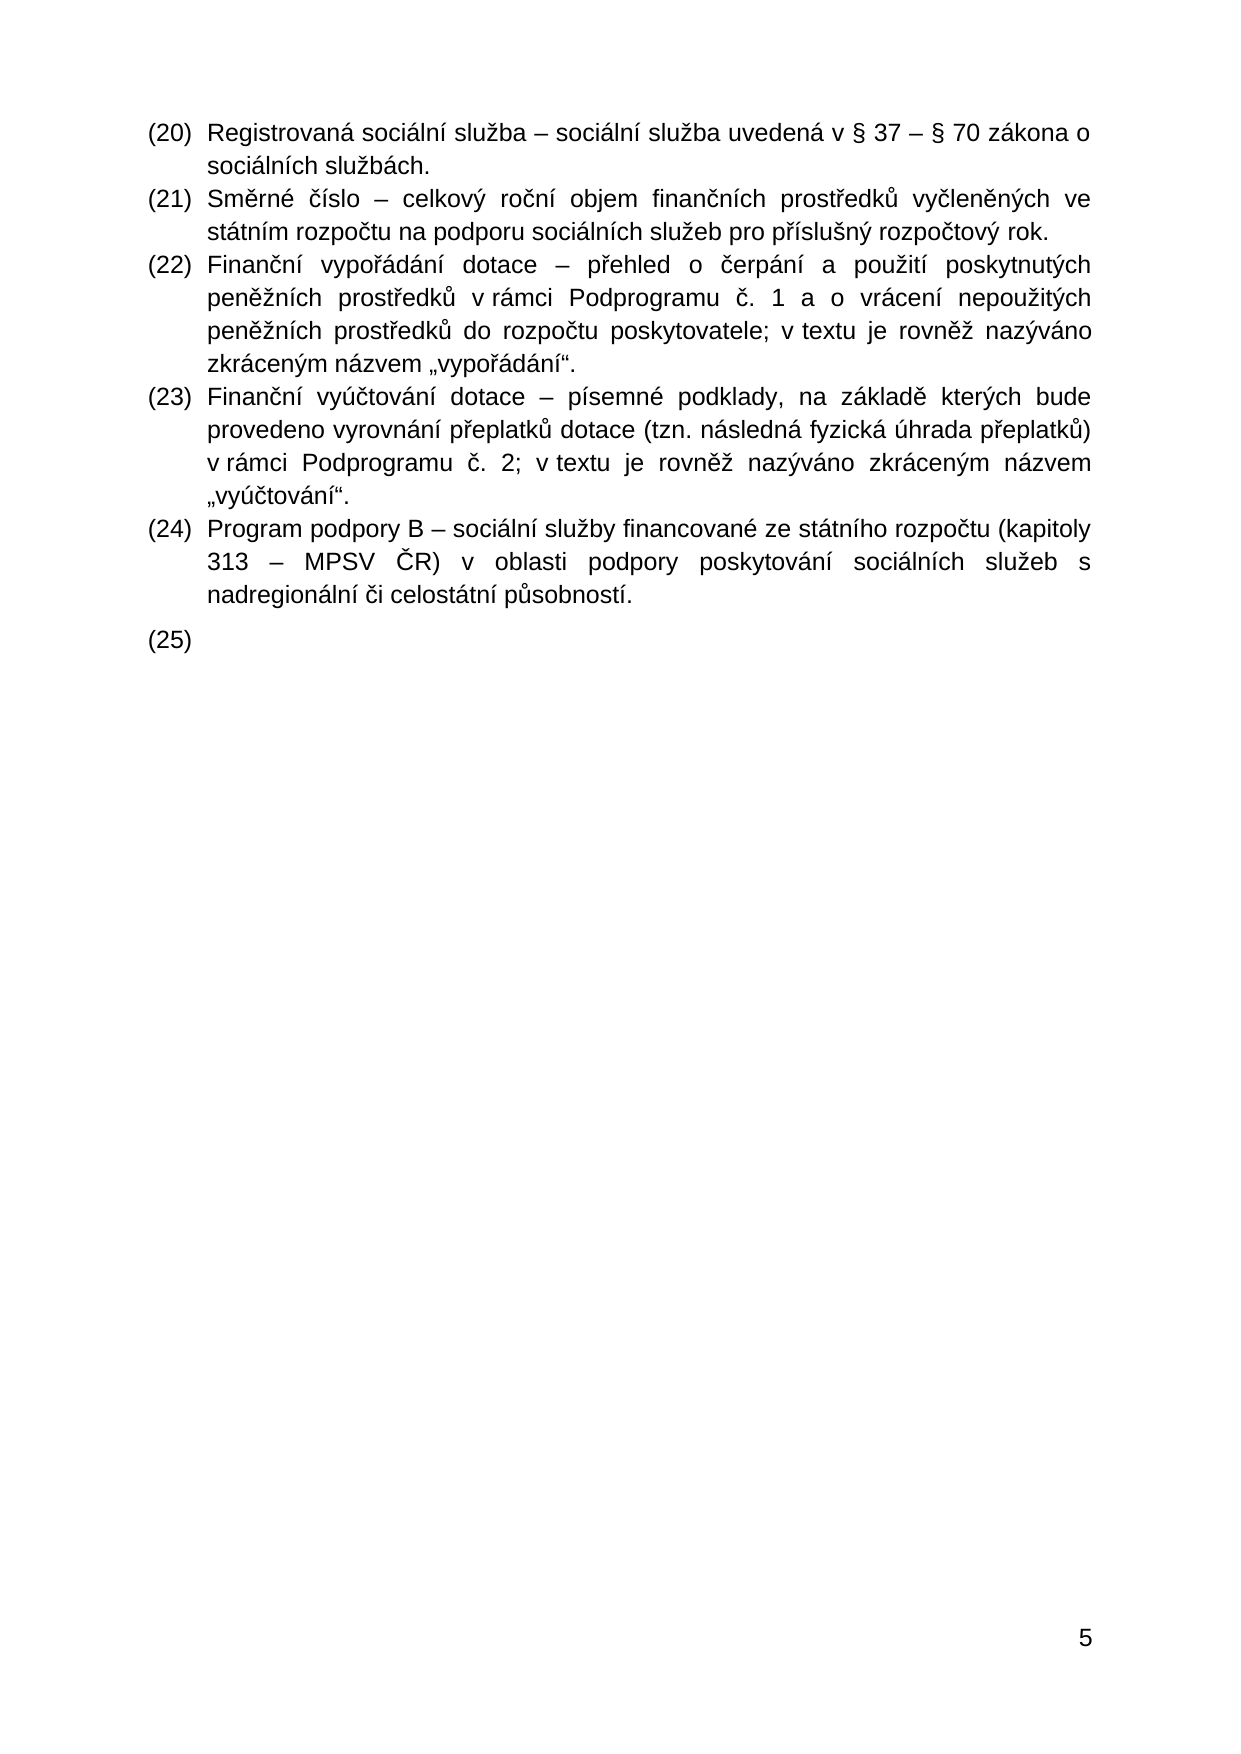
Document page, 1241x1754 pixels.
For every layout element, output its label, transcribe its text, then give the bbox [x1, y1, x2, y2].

text Finanční vypořádání dotace – přehled o čerpání a použití poskytnutých peněžních prostředků v rámci Podprogramu č. 1 a o vrácení nepoužitých peněžních prostředků do rozpočtu poskytovatele; v textu je rovněž nazýváno zkráceným názvem „vypořádání“. [148, 250, 1092, 378]
text Program podpory B – sociální služby financované ze státního rozpočtu (kapitoly 313 – MPSV ČR) v oblasti podpory poskytování sociálních služeb s nadregionální či celostátní působností. [148, 514, 1092, 609]
text Registrovaná sociální služba – sociální služba uvedená v § 37 – § 70 zákona o sociálních službách. [148, 118, 1092, 180]
text Finanční vyúčtování dotace – písemné podklady, na základě kterých bude provedeno vyrovnání přeplatků dotace (tzn. následná fyzická úhrada přeplatků) v rámci Podprogramu č. 2; v textu je rovněž nazýváno zkráceným názvem „vyúčtování“. [148, 382, 1092, 510]
text Směrné číslo – celkový roční objem finančních prostředků vyčleněných ve státním rozpočtu na podporu sociálních služeb pro příslušný rozpočtový rok. [148, 184, 1092, 246]
